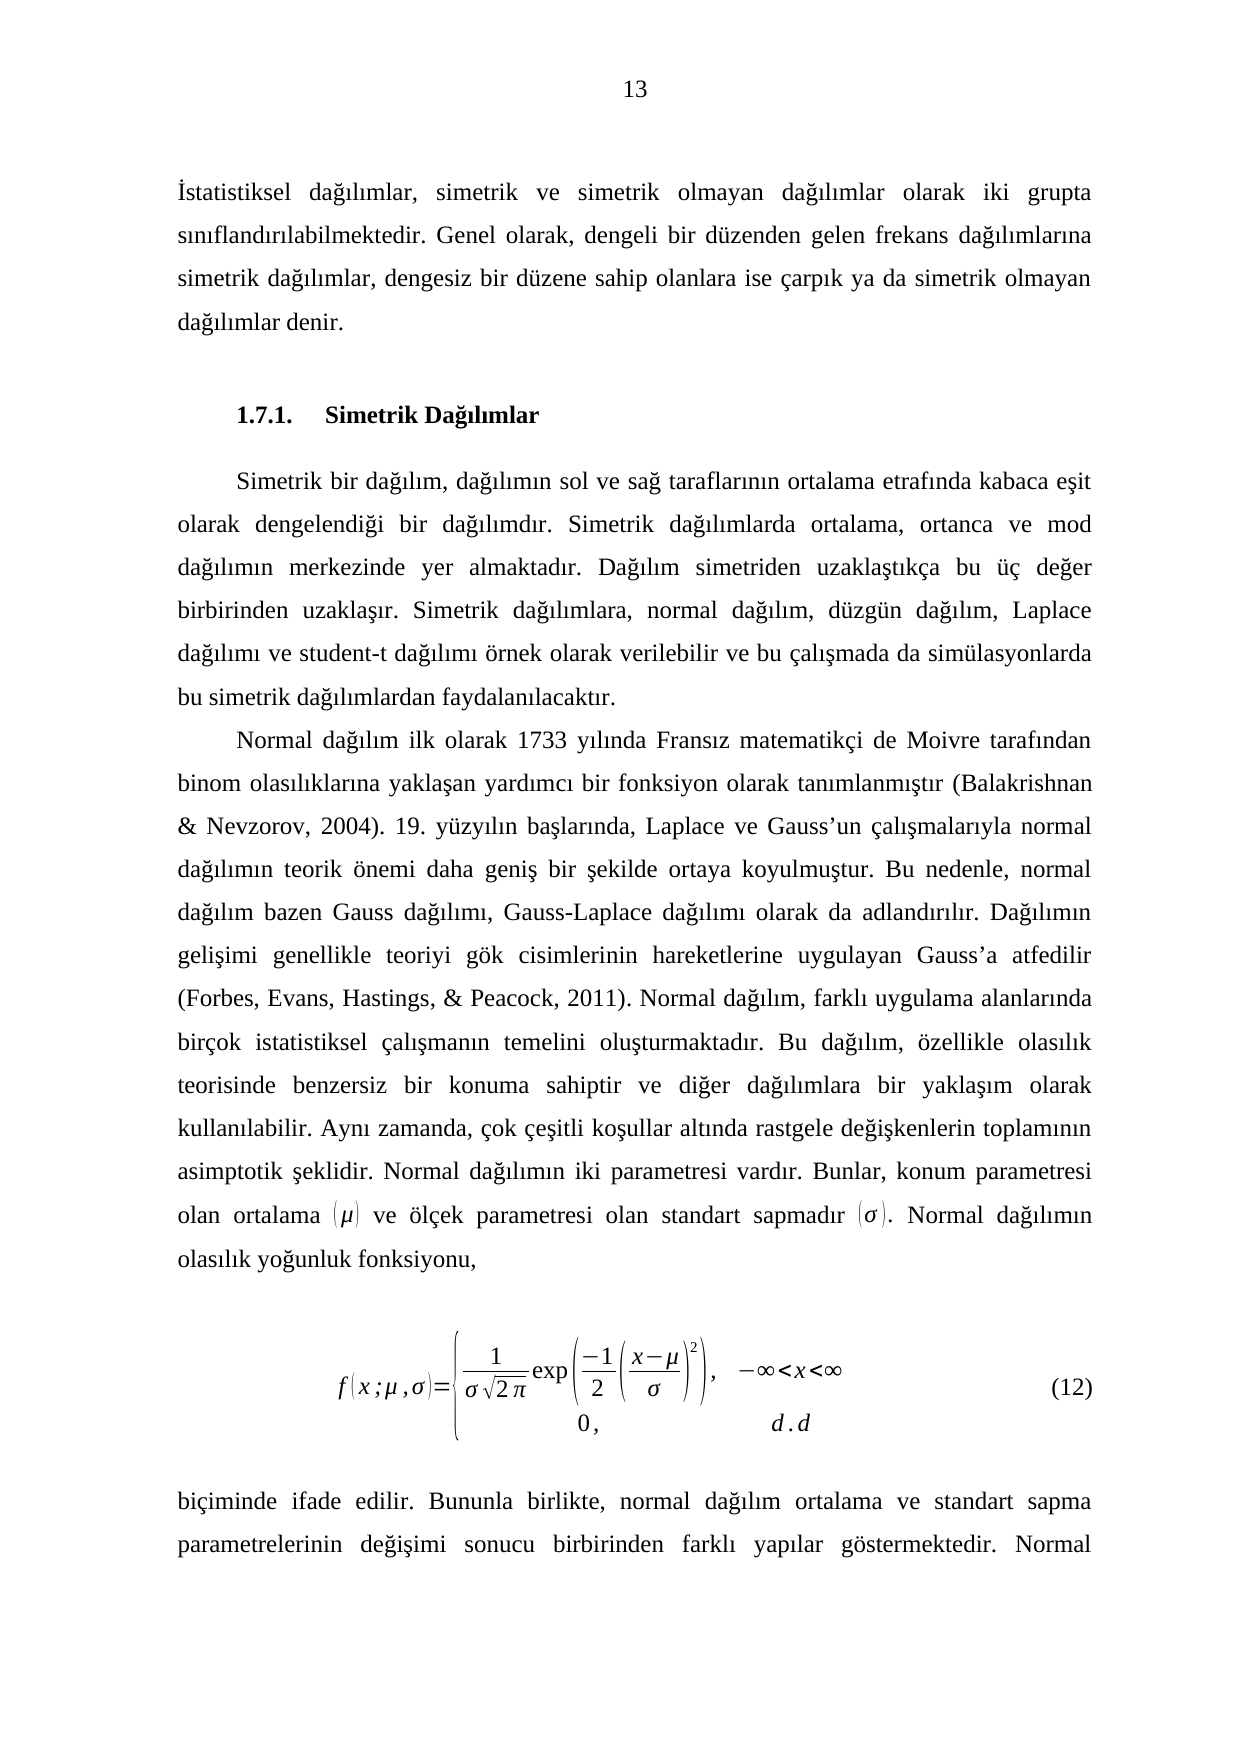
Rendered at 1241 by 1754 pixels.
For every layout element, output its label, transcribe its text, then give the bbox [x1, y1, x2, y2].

table_header [177, 1330, 1004, 1443]
subtitle Simetrik Dağılımlar [236, 400, 1092, 428]
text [177, 177, 1092, 335]
text Simetrik bir dağılım, dağılımın sol ve sağ taraflarının ortalama etrafında kabaca eşit olarak dengelendiği bir dağılımdır. Simetrik dağılımlarda ortalama, ortanca ve mod dağılımın merkezinde yer almaktadır. Dağılım simetriden uzaklaştıkça bu üç değer birbirinden uzaklaşır. Simetrik dağılımlara, normal dağılım, düzgün dağılım, Laplace dağılımı ve student-t dağılımı örnek olarak verilebilir ve bu çalışmada da simülasyonlarda bu simetrik dağılımlardan faydalanılacaktır. [177, 466, 1092, 710]
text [177, 1486, 1092, 1558]
text Normal dağılım ilk olarak 1733 yılında Fransız matematikçi de Moivre tarafından binom olasılıklarına yaklaşan yardımcı bir fonksiyon olarak tanımlanmıştır. 19. yüzyılın başlarında, Laplace ve Gauss’un çalışmalarıyla normal dağılımın teorik önemi daha geniş bir şekilde ortaya koyulmuştur. Bu nedenle, normal dağılım bazen Gauss dağılımı, Gauss-Laplace dağılımı olarak da adlandırılır. Dağılımın gelişimi genellikle teoriyi gök cisimlerinin hareketlerine uygulayan Gauss’a atfedilir. Normal dağılım, farklı uygulama alanlarında birçok istatistiksel çalışmanın temelini oluşturmaktadır. Bu dağılım, özellikle olasılık teorisinde benzersiz bir konuma sahiptir ve diğer dağılımlara bir yaklaşım olarak kullanılabilir. Aynı zamanda, çok çeşitli koşullar altında rastgele değişkenlerin toplamının asimptotik şeklidir. Normal dağılımın iki parametresi vardır. Bunlar, konum parametresi olan ortalama ve ölçek parametresi olan standart sapmadır Normal dağılımın olasılık yoğunluk fonksiyonu, [177, 725, 1092, 1273]
